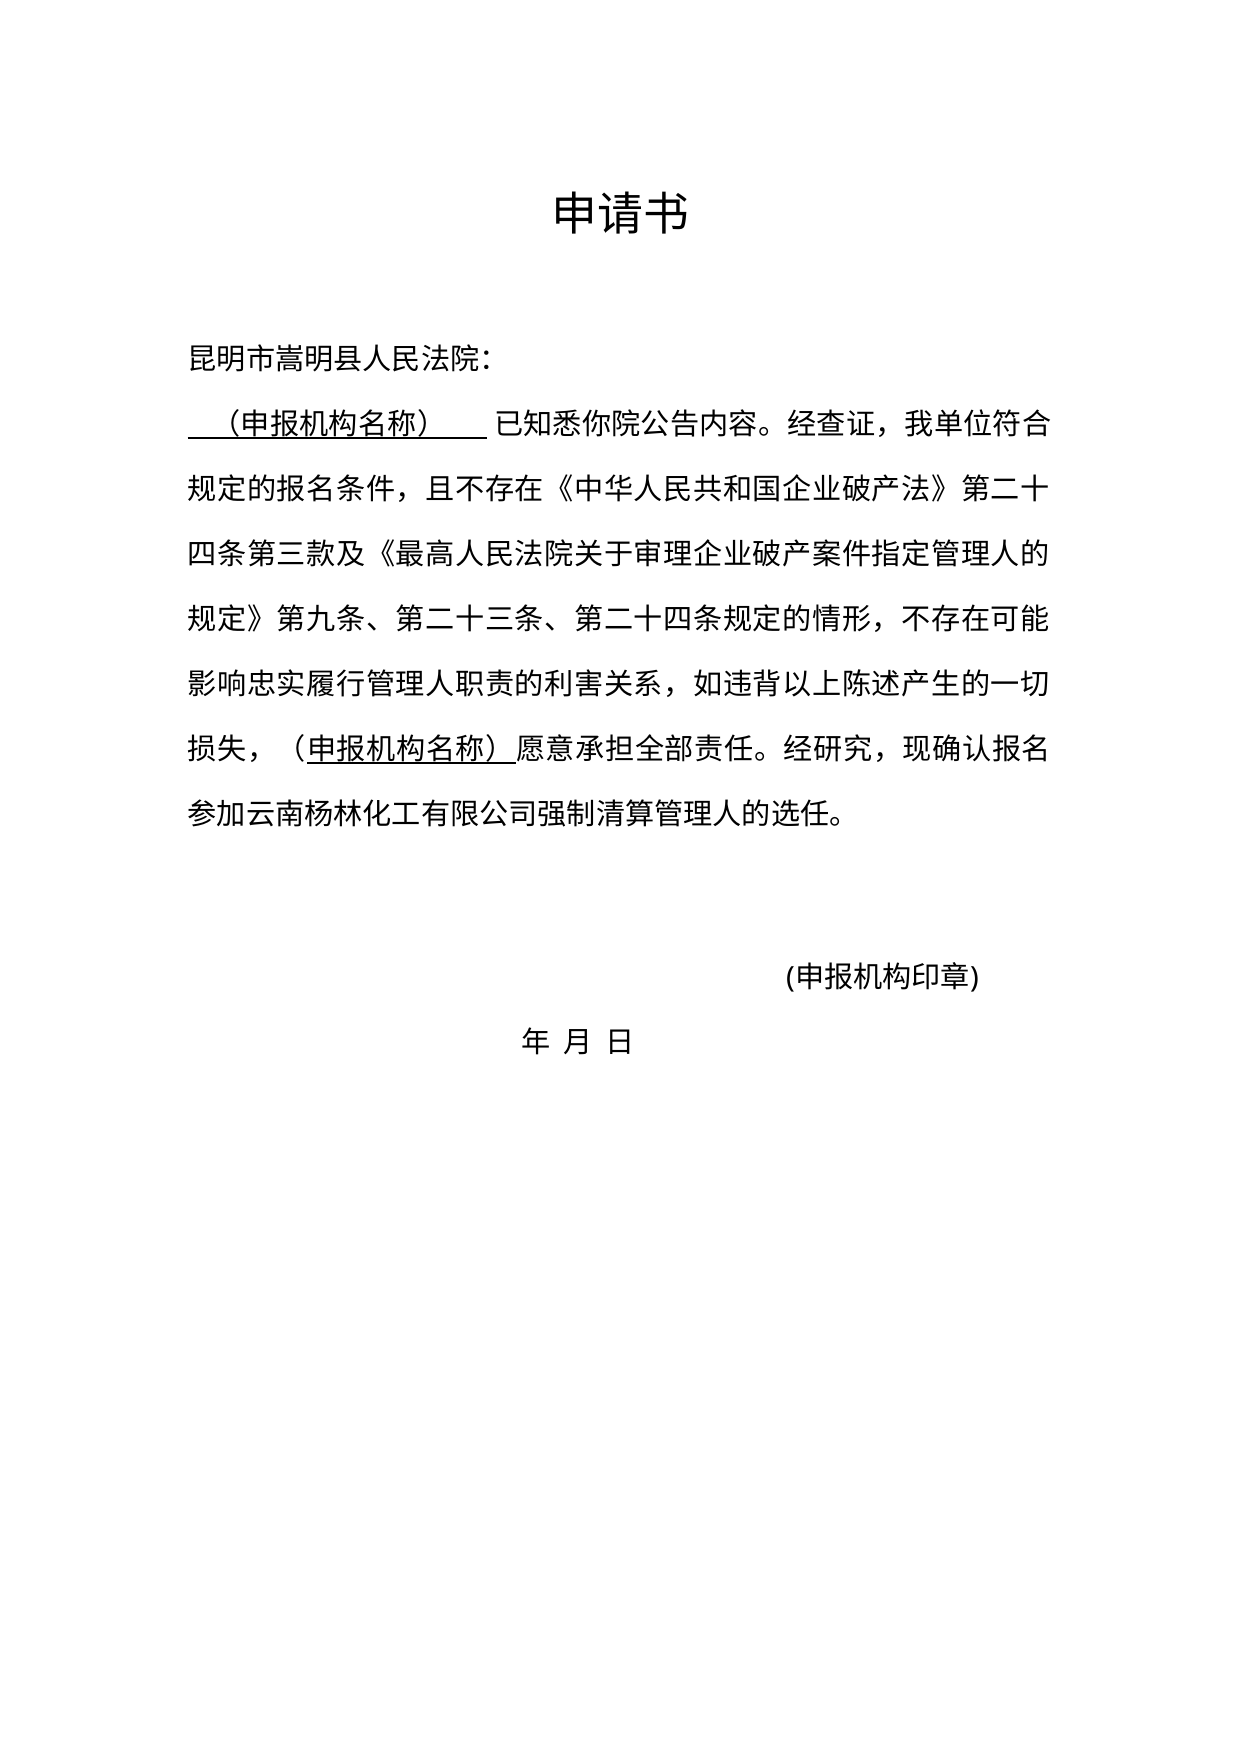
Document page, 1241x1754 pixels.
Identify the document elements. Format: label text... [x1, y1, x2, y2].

text (申报机构印章) [187, 942, 1053, 1007]
text （申报机构名称） 已知悉你院公告内容。经查证，我单位符合规定的报名条件，且不存在《中华人民共和国企业破产法》第二十四条第三款及《最高人民法院关于审理企业破产案件指定管理人的规定》第九条、第二十三条、第二十四条规定的情形，不存在可能影响忠实履行管理人职责的利害关系，如违背以上陈述产生的一切损失，（申报机构名称）愿意承担全部责任。经研究，现确认报名参加云南杨林化工有限公司强制清算管理人的选任。 [187, 389, 1053, 844]
text 申请书 [187, 162, 1053, 259]
text 昆明市嵩明县人民法院： [187, 324, 1053, 389]
text 年 月 日 [187, 1007, 1053, 1072]
